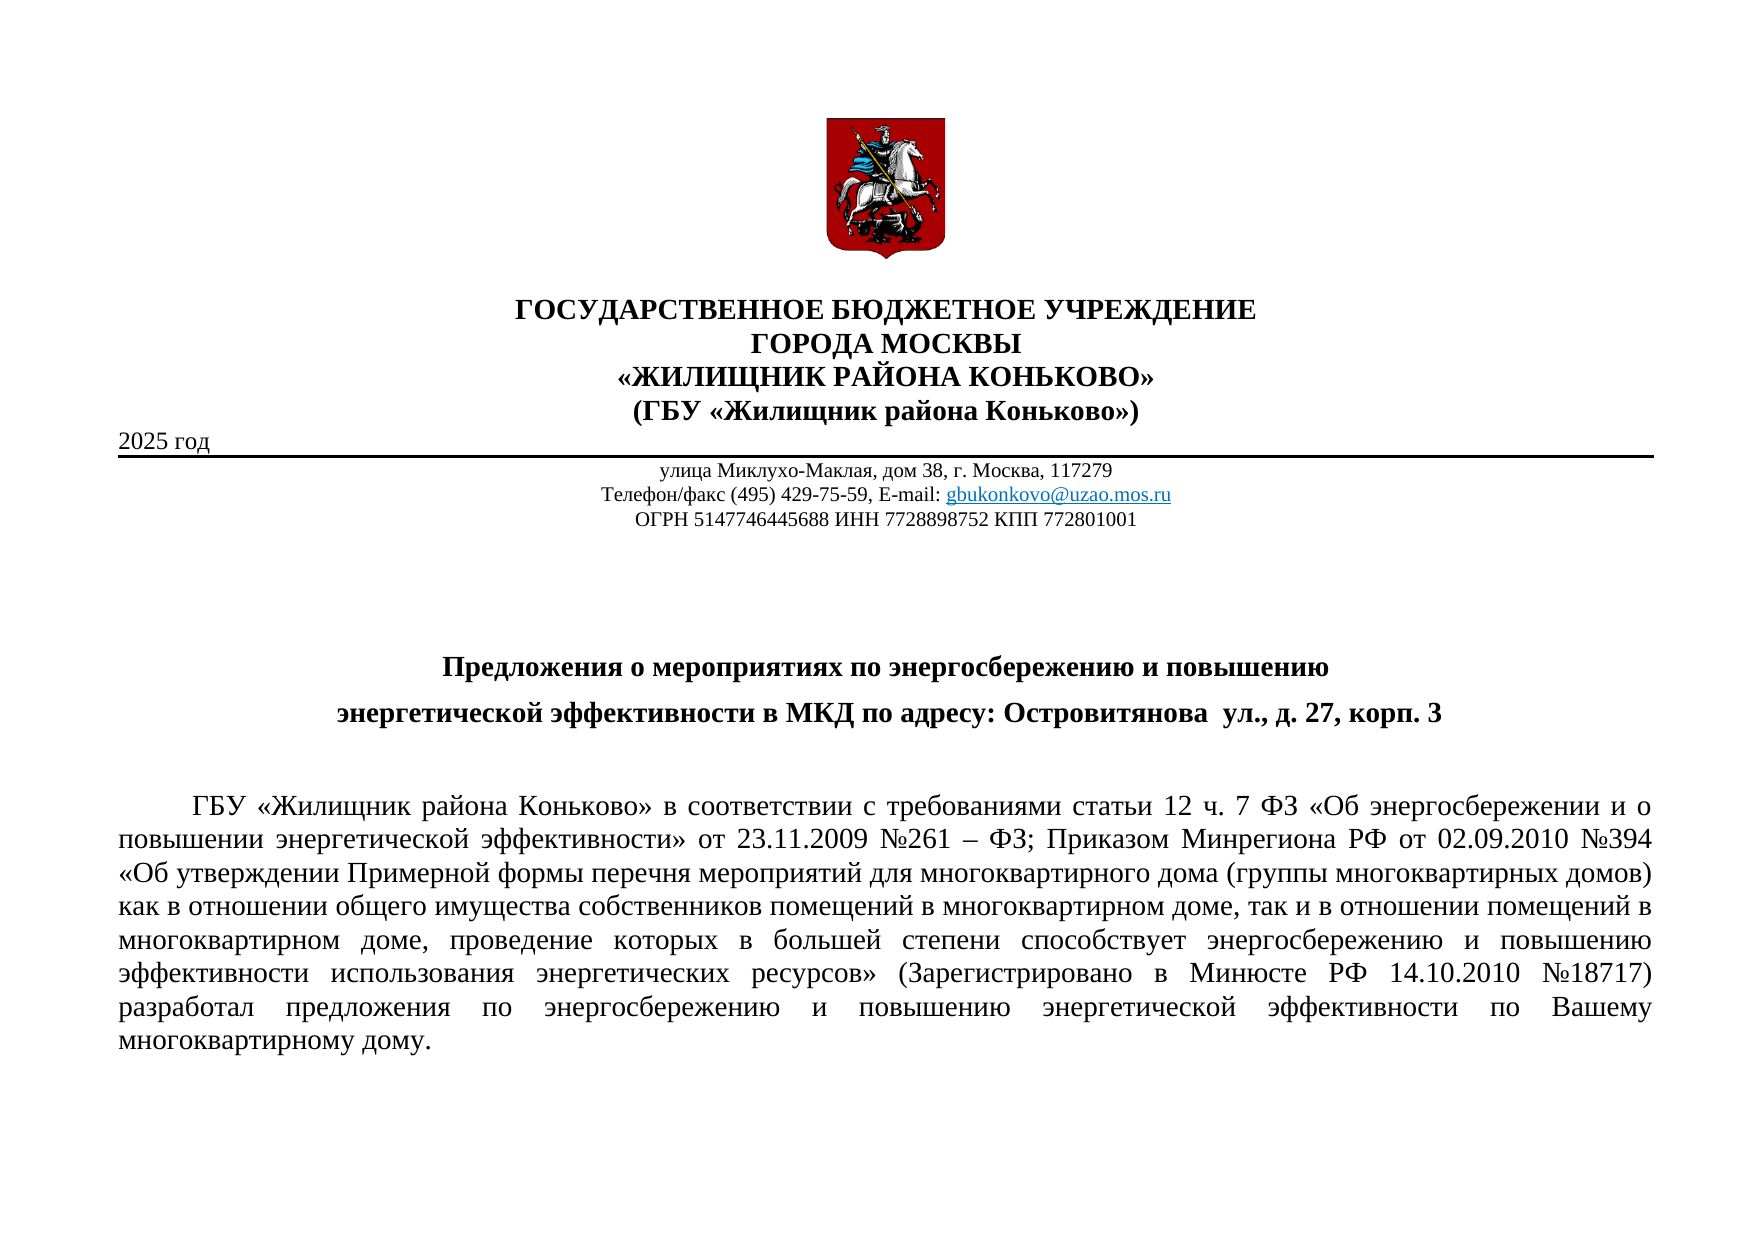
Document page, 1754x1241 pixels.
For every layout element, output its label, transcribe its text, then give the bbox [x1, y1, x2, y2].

text «ЖИЛИЩНИК РАЙОНА КОНЬКОВО» [118, 359, 1654, 393]
text энергетической эффективности в МКД по адресу: Островитянова ул., д. 27, корп. 3 [118, 696, 1654, 729]
text улица Миклухо-Маклая, дом 38, г. Москва, 117279 [118, 458, 1654, 482]
text Предложения о мероприятиях по энергосбережению и повышению [118, 649, 1654, 683]
text ОГРН 5147746445688 ИНН 7728898752 КПП 772801001 [118, 506, 1654, 531]
text ГБУ «Жилищник района Коньково» в соответствии с требованиями статьи 12 ч. 7 ФЗ «Об энергосбережении и о повышении энергетической эффективности» от 23.11.2009 №261 – ФЗ; Приказом Минрегиона РФ от 02.09.2010 №394 «Об утверждении Примерной формы перечня мероприятий для многоквартирного дома (группы многоквартирных домов) как в отношении общего имущества собственников помещений в многоквартирном доме, так и в отношении помещений в многоквартирном доме, проведение которых в большей степени способствует энергосбережению и повышению эффективности использования энергетических ресурсов» (Зарегистрировано в Минюсте РФ 14.10.2010 №18717) разработал предложения по энергосбережению и повышению энергетической эффективности по Вашему многоквартирному дому. [118, 788, 1654, 1056]
picture [826, 118, 946, 259]
text ГОСУДАРСТВЕННОЕ БЮДЖЕТНОЕ УЧРЕЖДЕНИЕ [118, 292, 1654, 326]
text 2025 год [118, 426, 1654, 455]
text ГОРОДА МОСКВЫ [118, 326, 1654, 359]
text Телефон/факс (495) 429-75-59, E-mail: gbukonkovo@uzao.mos.ru [118, 482, 1654, 506]
text (ГБУ «Жилищник района Коньково») [118, 393, 1654, 426]
